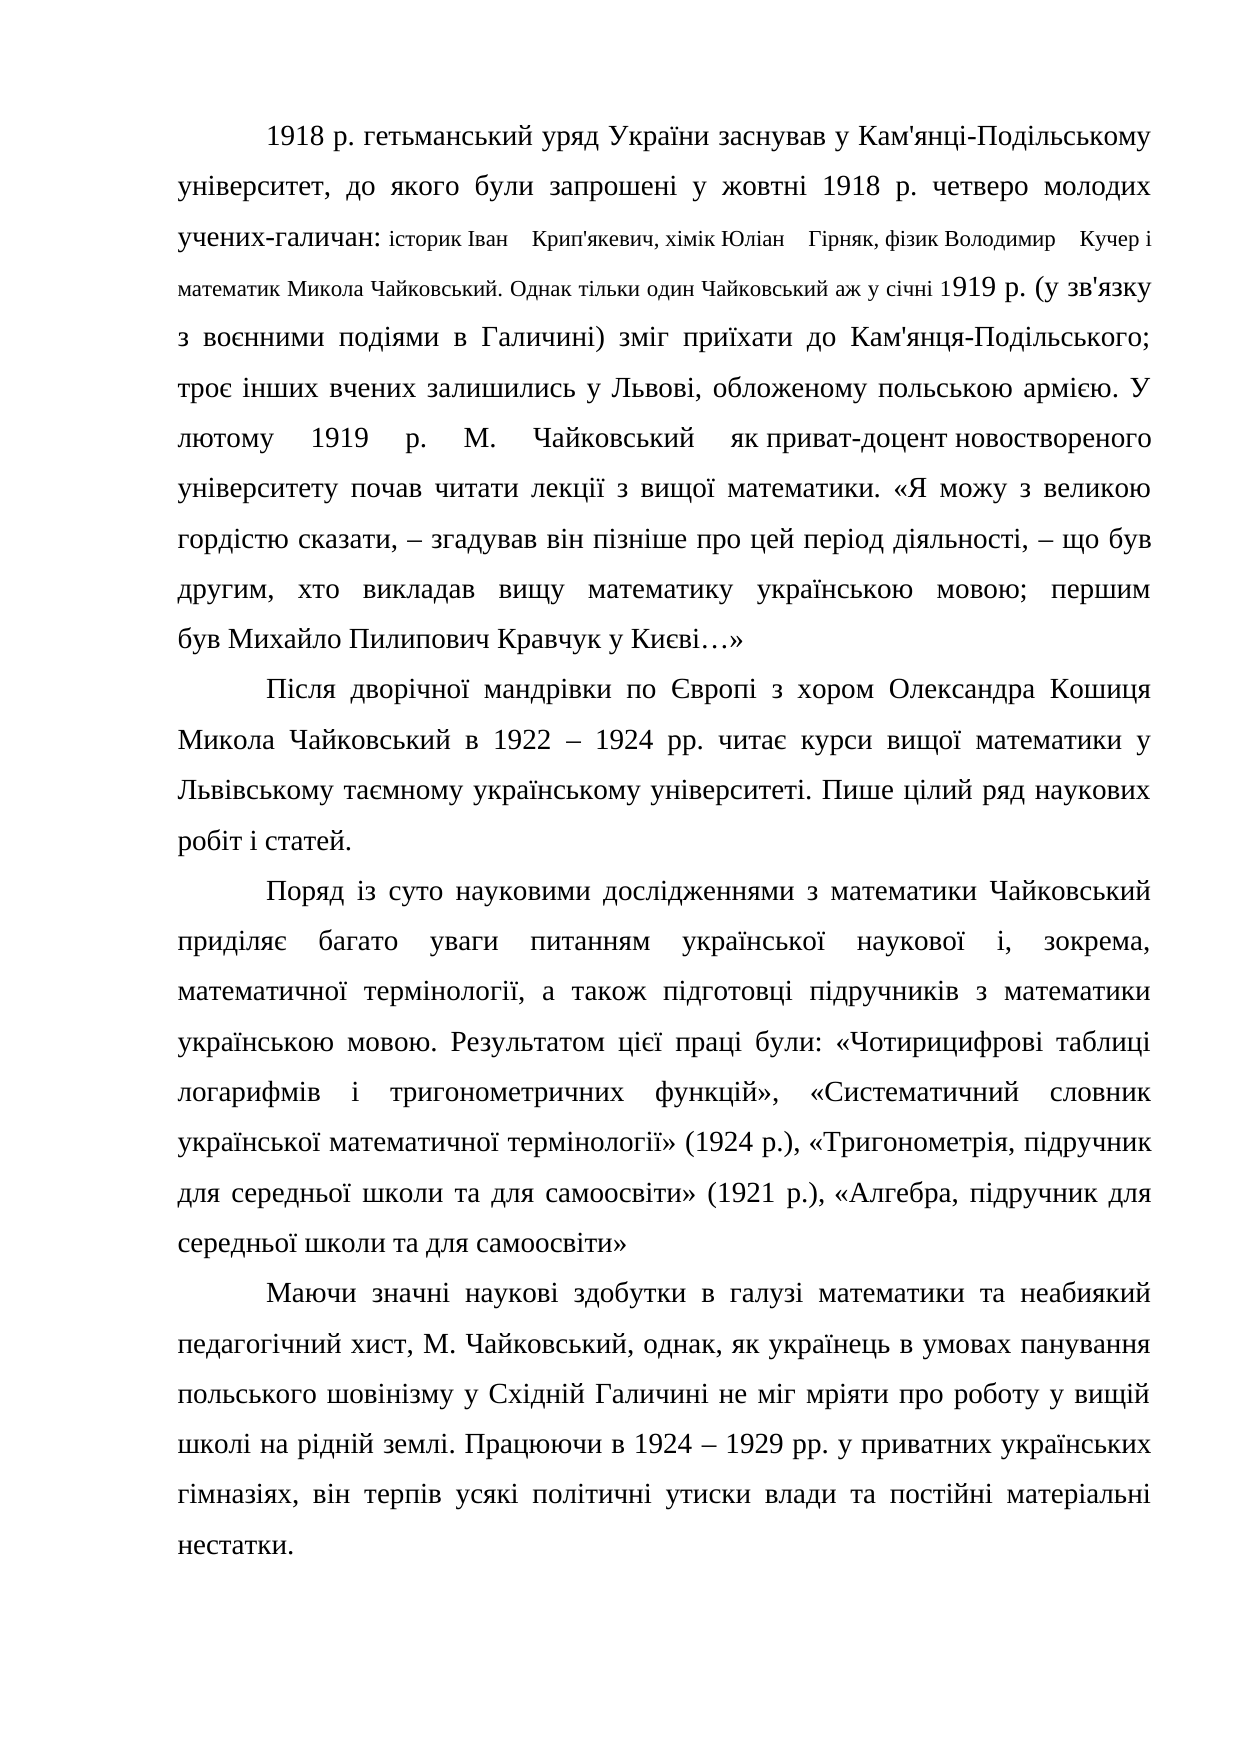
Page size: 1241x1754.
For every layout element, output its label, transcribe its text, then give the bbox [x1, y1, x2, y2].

text 1918 p. гетьманський уряд України заснував у Кам'янці-Подільському університет, до якого були запрошені у жовтні 1918 p. четверо молодих учених-галичан: історик Іван Крип'якевич, хімік Юліан Гірняк, фізик Володимир Кучер і математик Микола Чайковський. Однак тільки один Чайковський аж у січні 1919 p. (у зв'язку з воєнними подіями в Галичині) зміг приїхати до Кам'янця-Подільського; троє інших вчених залишились у Львові, обложеному польською армією. У лютому 1919 p. М. Чайковський як приват-доцент новоствореного університету почав читати лекції з вищої математики. «Я можу з великою гордістю сказати, – згадував він пізніше про цей період діяльності, – що був другим, хто викладав вищу математику українською мовою; першим був Михайло Пилипович Кравчук у Києві…» [177, 118, 1152, 655]
text Поряд із суто науковими дослідженнями з математики Чайковський приділяє багато уваги питанням української наукової і, зокрема, математичної термінології, а також підготовці підручників з математики українською мовою. Результатом цієї праці були: «Чотирицифрові таблиці логарифмів і тригонометричних функцій», «Систематичний словник української математичної термінології» (1924 p.), «Тригонометрія, підручник для середньої школи та для самоосвіти» (1921 p.), «Алгебра, підручник для середньої школи та для самоосвіти» [177, 873, 1152, 1259]
text Після дворічної мандрівки по Європі з хором Олександра Кошиця Микола Чайковський в 1922 – 1924 pp. читає курси вищої математики у Львівському таємному українському університеті. Пише цілий ряд наукових робіт і статей. [177, 672, 1152, 856]
text Маючи значні наукові здобутки в галузі математики та неабиякий педагогічний хист, M. Чайковський, однак, як українець в умовах панування польського шовінізму у Східній Галичині не міг мріяти про роботу у вищій школі на рідній землі. Працюючи в 1924 – 1929 pp. у приватних українських гімназіях, він терпів усякі політичні утиски влади та постійні матеріальні нестатки. [177, 1275, 1152, 1561]
